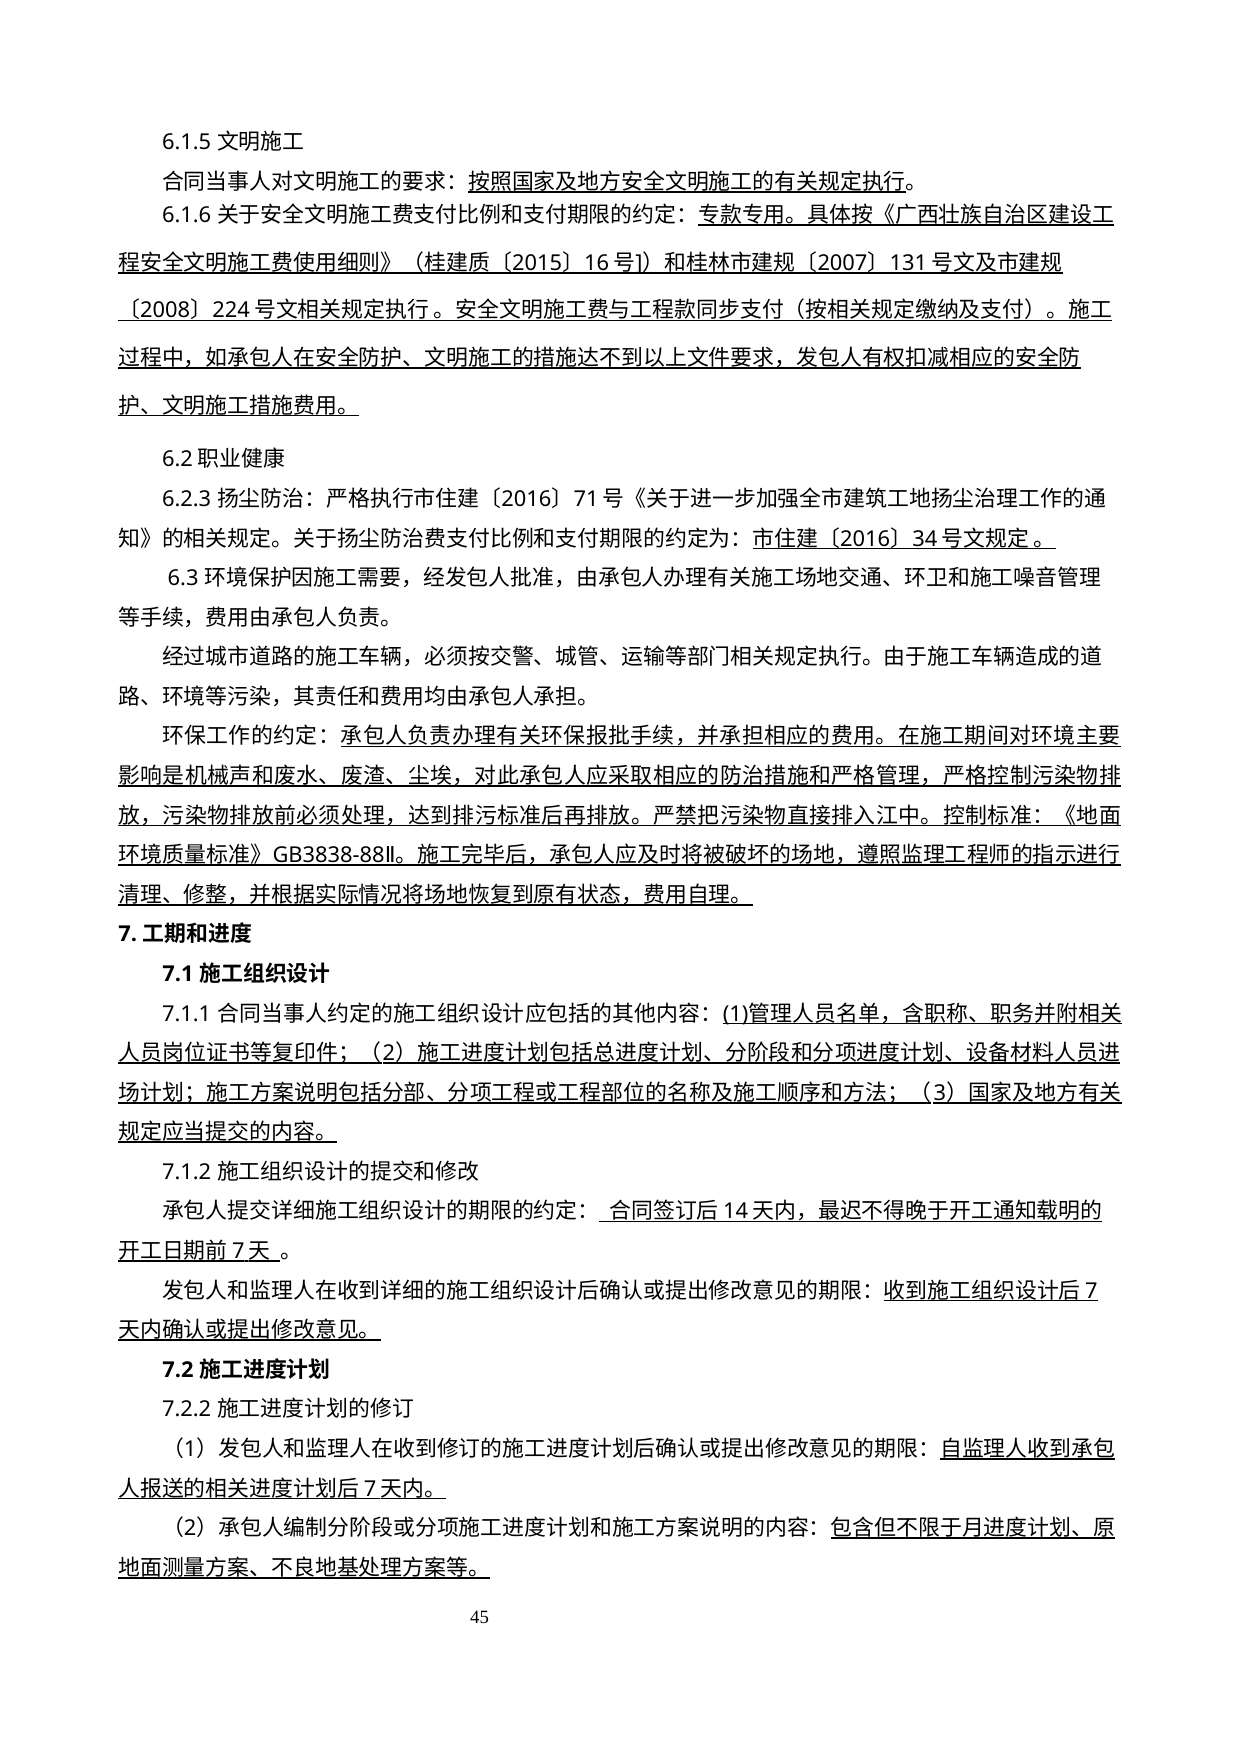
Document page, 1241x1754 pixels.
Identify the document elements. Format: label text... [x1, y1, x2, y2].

text 发包人和监理人在收到详细的施工组织设计后确认或提出修改意见的期限：收到施工组织设计后7天内确认或提出修改意见。 [118, 1266, 1122, 1346]
text 7. 工期和进度 [118, 910, 1122, 950]
text 经过城市道路的施工车辆，必须按交警、城管、运输等部门相关规定执行。由于施工车辆造成的道路、环境等污染，其责任和费用均由承包人承担。 [118, 633, 1122, 712]
text 6.2职业健康 [118, 435, 1122, 475]
text 6.1.6 关于安全文明施工费支付比例和支付期限的约定：专款专用。具体按《广西壮族自治区建设工程安全文明施工费使用细则》（桂建质〔2015〕16号]）和桂林市建规〔2007〕131号文及市建规〔2008〕224号文相关规定执行 。安全文明施工费与工程款同步支付（按相关规定缴纳及支付）。施工过程中，如承包人在安全防护、文明施工的措施达不到以上文件要求，发包人有权扣减相应的安全防护、文明施工措施费用。 [118, 197, 1122, 419]
text 7.1.1 合同当事人约定的施工组织设计应包括的其他内容：(1)管理人员名单，含职称、职务并附相关人员岗位证书等复印件；（2）施工进度计划包括总进度计划、分阶段和分项进度计划、设备材料人员进场计划；施工方案说明包括分部、分项工程或工程部位的名称及施工顺序和方法；（3）国家及地方有关规定应当提交的内容。 [118, 989, 1122, 1148]
text 6.1.5 文明施工 [118, 118, 1122, 158]
text 7.2.2 施工进度计划的修订 [118, 1385, 1122, 1425]
text （2）承包人编制分阶段或分项施工进度计划和施工方案说明的内容：包含但不限于月进度计划、原地面测量方案、不良地基处理方案等。 [118, 1504, 1122, 1583]
text 承包人提交详细施工组织设计的期限的约定： 合同签订后14天内，最迟不得晚于开工通知载明的开工日期前7天 。 [118, 1187, 1122, 1266]
text 7.1 施工组织设计 [118, 950, 1122, 989]
text （1）发包人和监理人在收到修订的施工进度计划后确认或提出修改意见的期限：自监理人收到承包人报送的相关进度计划后 7天内。 [118, 1425, 1122, 1504]
text 7.1.2 施工组织设计的提交和修改 [118, 1148, 1122, 1187]
text 6.3 环境保护因施工需要，经发包人批准，由承包人办理有关施工场地交通、环卫和施工噪音管理等手续，费用由承包人负责。 [118, 554, 1122, 633]
text 环保工作的约定：承包人负责办理有关环保报批手续，并承担相应的费用。在施工期间对环境主要影响是机械声和废水、废渣、尘埃，对此承包人应采取相应的防治措施和严格管理，严格控制污染物排放，污染物排放前必须处理，达到排污标准后再排放。严禁把污染物直接排入江中。控制标准：《地面环境质量标准》GB3838-88Ⅱ。施工完毕后，承包人应及时将被破坏的场地，遵照监理工程师的指示进行清理、修整，并根据实际情况将场地恢复到原有状态，费用自理。 [118, 712, 1122, 910]
text 6.2.3 扬尘防治：严格执行市住建〔2016〕71号《关于进一步加强全市建筑工地扬尘治理工作的通知》的相关规定。关于扬尘防治费支付比例和支付期限的约定为：市住建〔2016〕34号文规定 。 [118, 475, 1122, 554]
text 合同当事人对文明施工的要求：按照国家及地方安全文明施工的有关规定执行。 [118, 158, 1122, 197]
text 7.2 施工进度计划 [118, 1346, 1122, 1385]
